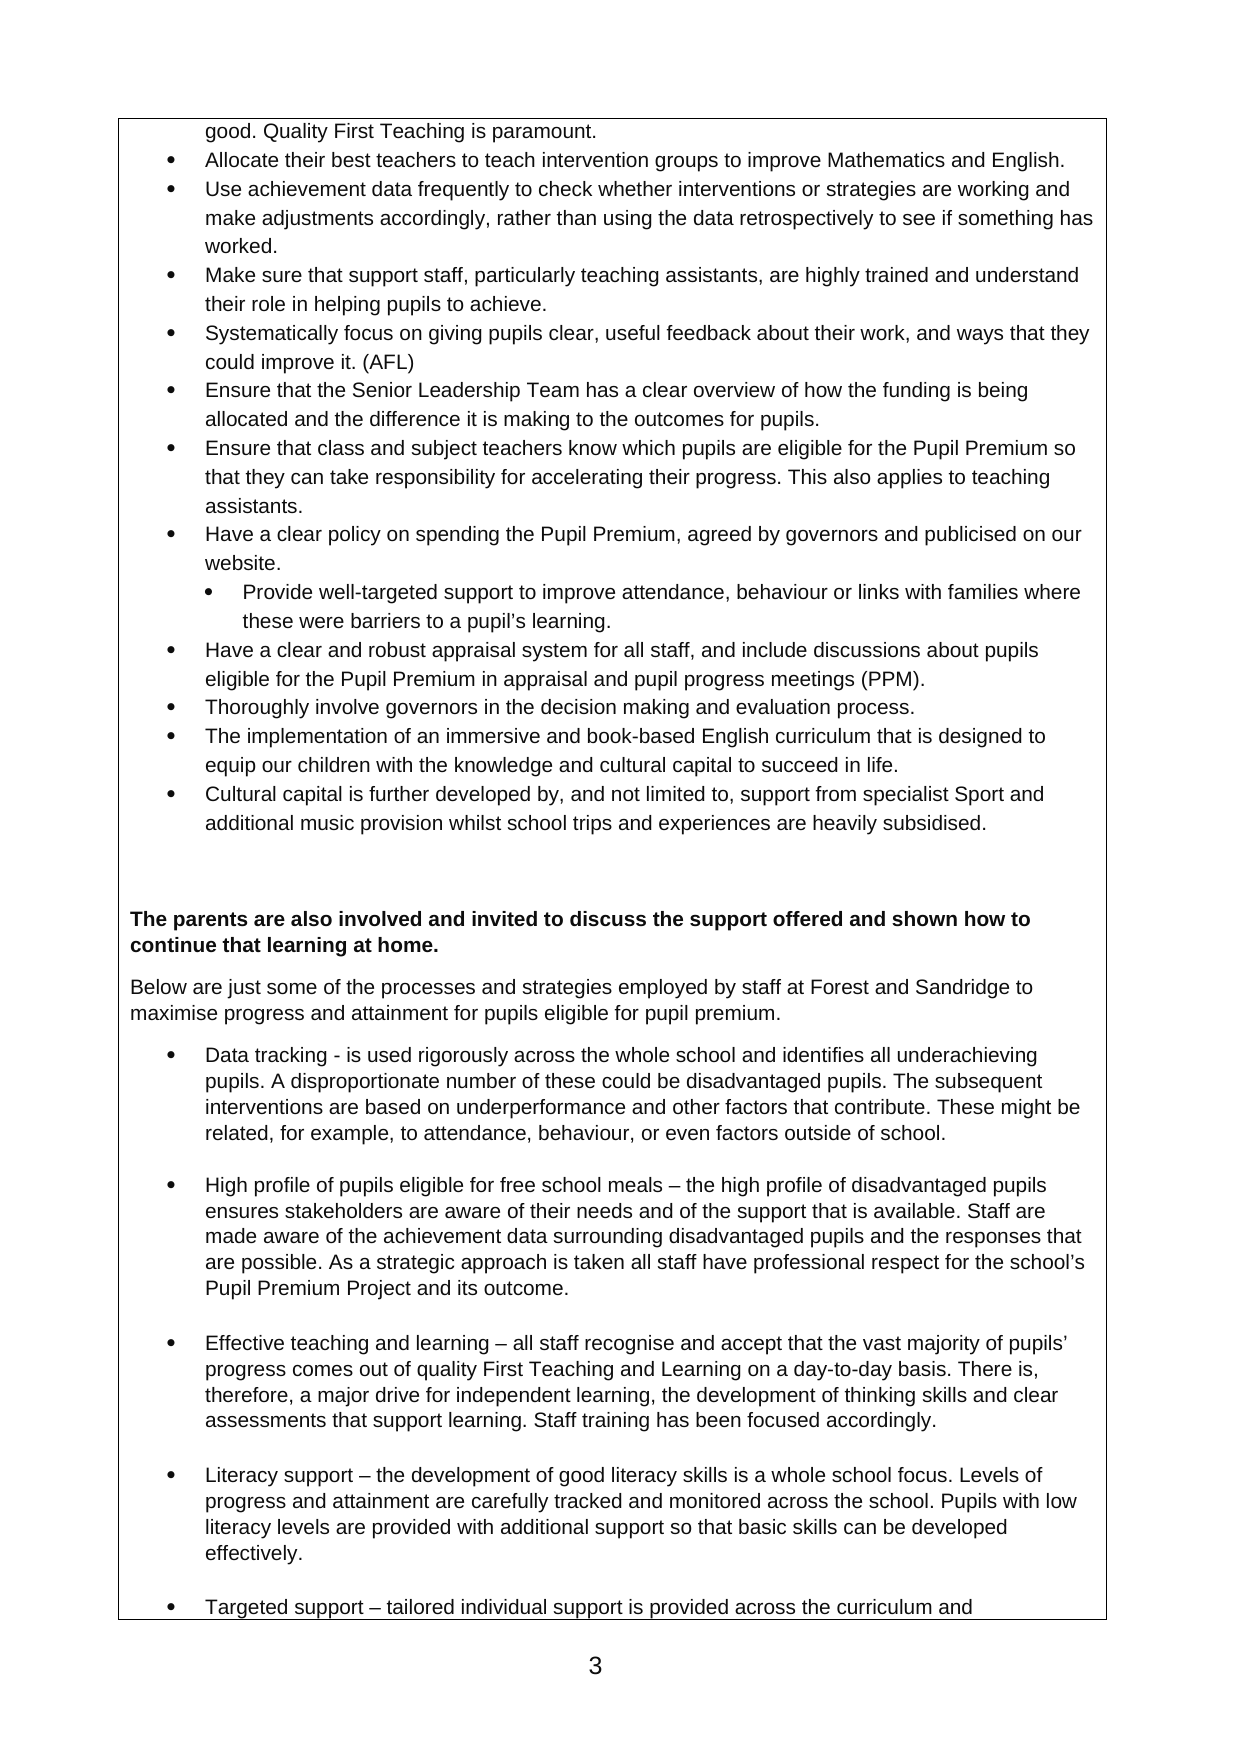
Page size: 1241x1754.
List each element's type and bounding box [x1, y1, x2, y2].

table_header [119, 119, 1106, 1619]
